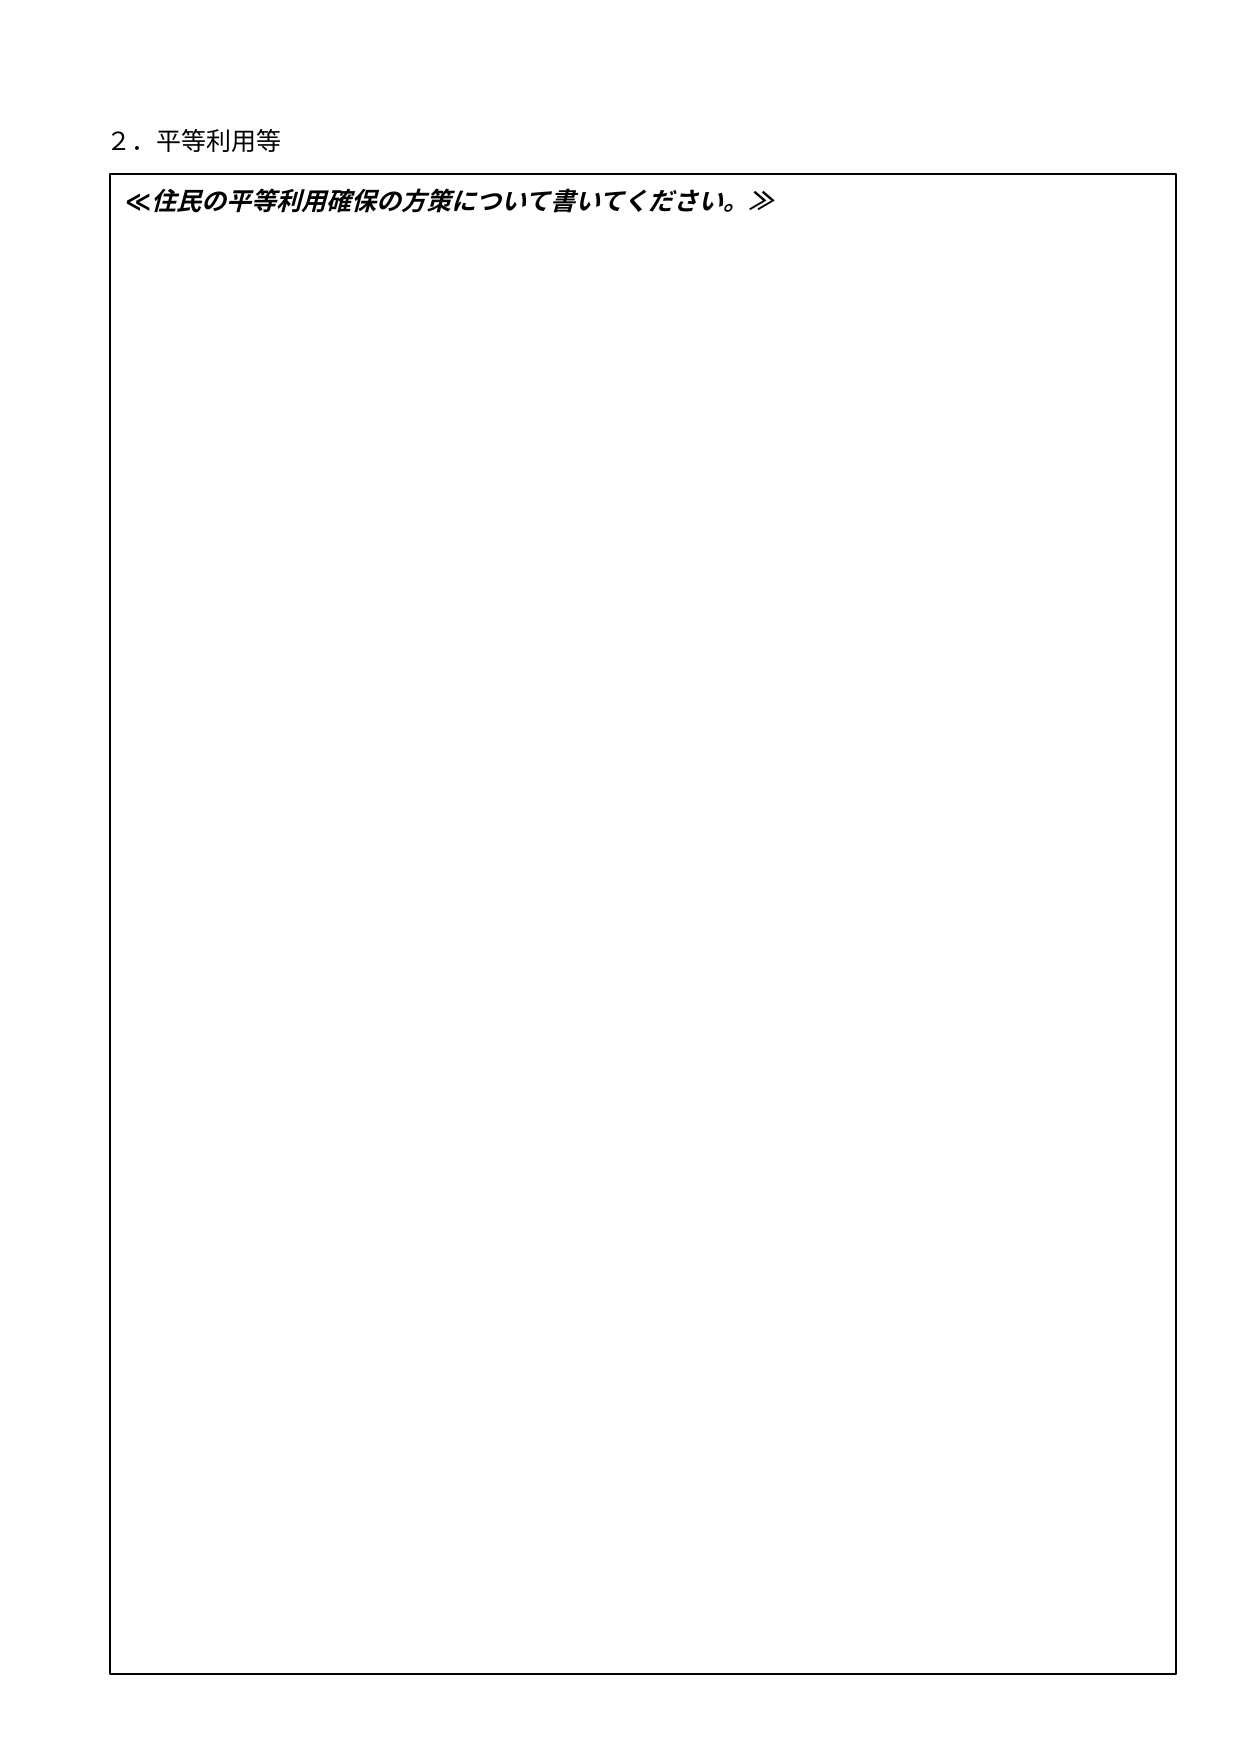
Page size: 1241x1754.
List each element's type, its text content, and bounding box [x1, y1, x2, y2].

text ２．平等利用等 [106, 119, 1169, 161]
